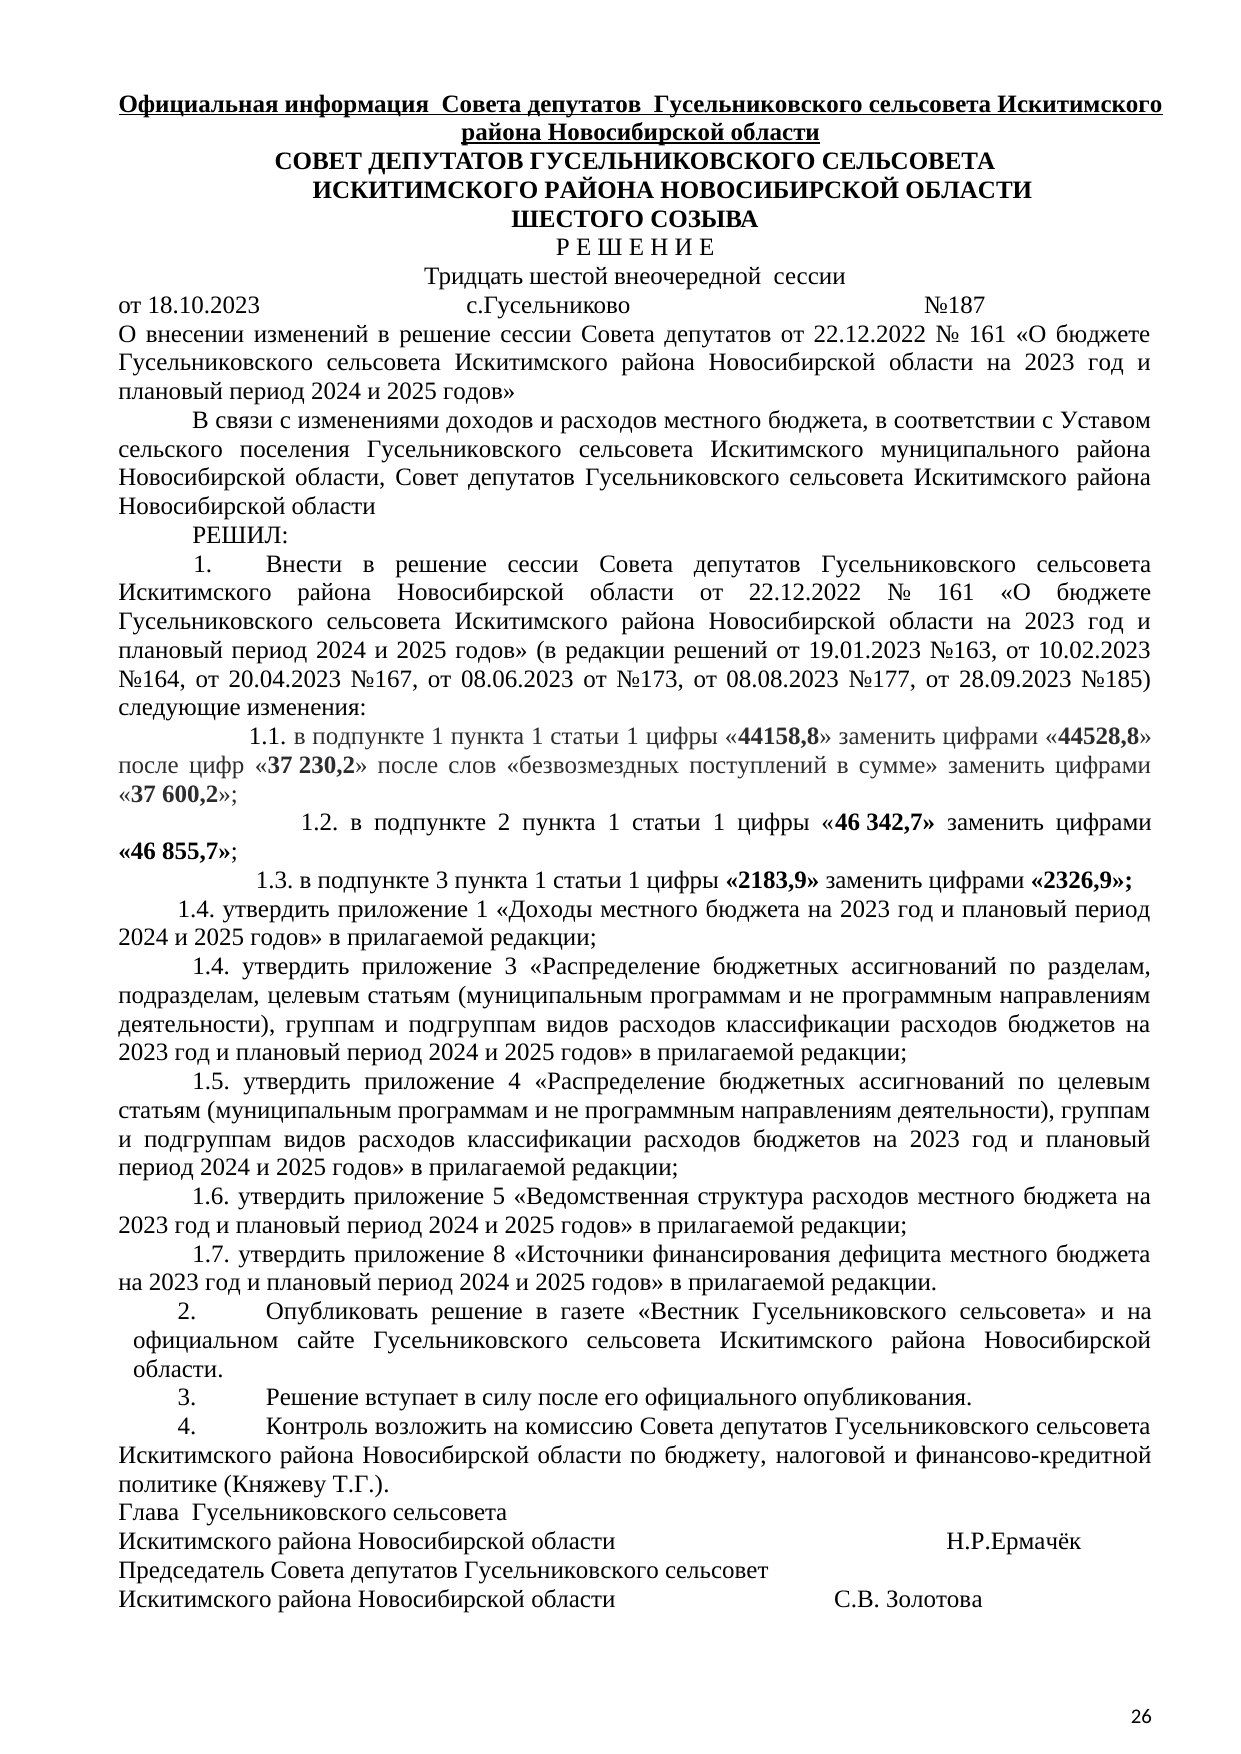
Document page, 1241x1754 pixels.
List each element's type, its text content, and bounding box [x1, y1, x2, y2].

text О внесении изменений в решение сессии Совета депутатов от 22.12.2022 № 161 «О бюджете Гусельниковского сельсовета Искитимского района Новосибирской области на 2023 год и плановый период 2024 и 2025 годов» [118, 319, 1152, 405]
subtitle ШЕСТОГО СОЗЫВА [118, 204, 1152, 232]
text Официальная информация Совета депутатов Гусельниковского сельсовета Искитимского района Новосибирской области [118, 115, 1163, 146]
list Опубликовать решение в газете «Вестник Гусельниковского сельсовета» и на официальном сайте Гусельниковского сельсовета Искитимского района Новосибирской области. [133, 1296, 1152, 1382]
text 1.4. утвердить приложение 3 «Распределение бюджетных ассигнований по разделам, подразделам, целевым статьям (муниципальным программам и не программным направлениям деятельности), группам и подгруппам видов расходов классификации расходов бюджетов на 2023 год и плановый период 2024 и 2025 годов» в прилагаемой редакции; [118, 951, 1152, 1066]
text 1.3. в подпункте 3 пункта 1 статьи 1 цифры «2183,9» заменить цифрами «2326,9»; [118, 865, 1152, 894]
text ИСКИТИМСКОГО РАЙОНА НОВОСИБИРСКОЙ ОБЛАСТИ [118, 175, 1152, 204]
text 1.1. в подпункте 1 пункта 1 статьи 1 цифры «44158,8» заменить цифрами «44528,8» после цифр «37 230,2» после слов «безвозмездных поступлений в сумме» заменить цифрами «37 600,2»; [238, 750, 1152, 807]
subtitle СОВЕТ ДЕПУТАТОВ ГУСЕЛЬНИКОВСКОГО СЕЛЬСОВЕТА [118, 146, 1152, 175]
text Официальная информация Совета депутатов Гусельниковского сельсовета Искитимского района Новосибирской области [118, 89, 1163, 114]
list Внести в решение сессии Совета депутатов Гусельниковского сельсовета Искитимского района Новосибирской области от 22.12.2022 № 161 «О бюджете Гусельниковского сельсовета Искитимского района Новосибирской области на 2023 год и плановый период 2024 и 2025 годов» (в редакции решений от 19.01.2023 №163, от 10.02.2023 №164, от 20.04.2023 №167, от 08.06.2023 от №173, от 08.08.2023 №177, от 28.09.2023 №185) следующие изменения: [118, 549, 1152, 721]
text 1.5. утвердить приложение 4 «Распределение бюджетных ассигнований по целевым статьям (муниципальным программам и не программным направлениям деятельности), группам и подгруппам видов расходов классификации расходов бюджетов на 2023 год и плановый период 2024 и 2025 годов» в прилагаемой редакции; [118, 1066, 1152, 1181]
subtitle от 18.10.2023 с.Гусельниково №187 [118, 290, 1152, 319]
text Глава Гусельниковского сельсовета [118, 1497, 1152, 1526]
text 1.7. утвердить приложение 8 «Источники финансирования дефицита местного бюджета на 2023 год и плановый период 2024 и 2025 годов» в прилагаемой редакции. [118, 1239, 1152, 1296]
list Контроль возложить на комиссию Совета депутатов Гусельниковского сельсовета Искитимского района Новосибирской области по бюджету, налоговой и финансово-кредитной политике (Княжеву Т.Г.). [118, 1411, 1152, 1497]
text Искитимского района Новосибирской области Н.Р.Ермачёк Председатель Совета депутатов Гусельниковского сельсовет [118, 1526, 1152, 1584]
list Решение вступает в силу после его официального опубликования. [118, 1382, 1152, 1411]
text Искитимского района Новосибирской области С.В. Золотова [118, 1584, 1152, 1612]
subtitle Тридцать шестой внеочередной сессии [118, 261, 1152, 290]
text 1.4. утвердить приложение 1 «Доходы местного бюджета на 2023 год и плановый период 2024 и 2025 годов» в прилагаемой редакции; [118, 894, 1152, 951]
subtitle Р Е Ш Е Н И Е [118, 232, 1152, 261]
text В связи с изменениями доходов и расходов местного бюджета, в соответствии с Уставом сельского поселения Гусельниковского сельсовета Искитимского муниципального района Новосибирской области, Совет депутатов Гусельниковского сельсовета Искитимского района Новосибирской области [118, 405, 1152, 520]
text 1.6. утвердить приложение 5 «Ведомственная структура расходов местного бюджета на 2023 год и плановый период 2024 и 2025 годов» в прилагаемой редакции; [118, 1181, 1152, 1239]
title РЕШИЛ: [118, 520, 1152, 549]
text 1.2. в подпункте 2 пункта 1 статьи 1 цифры «46 342,7» заменить цифрами «46 855,7»; [118, 807, 1152, 865]
